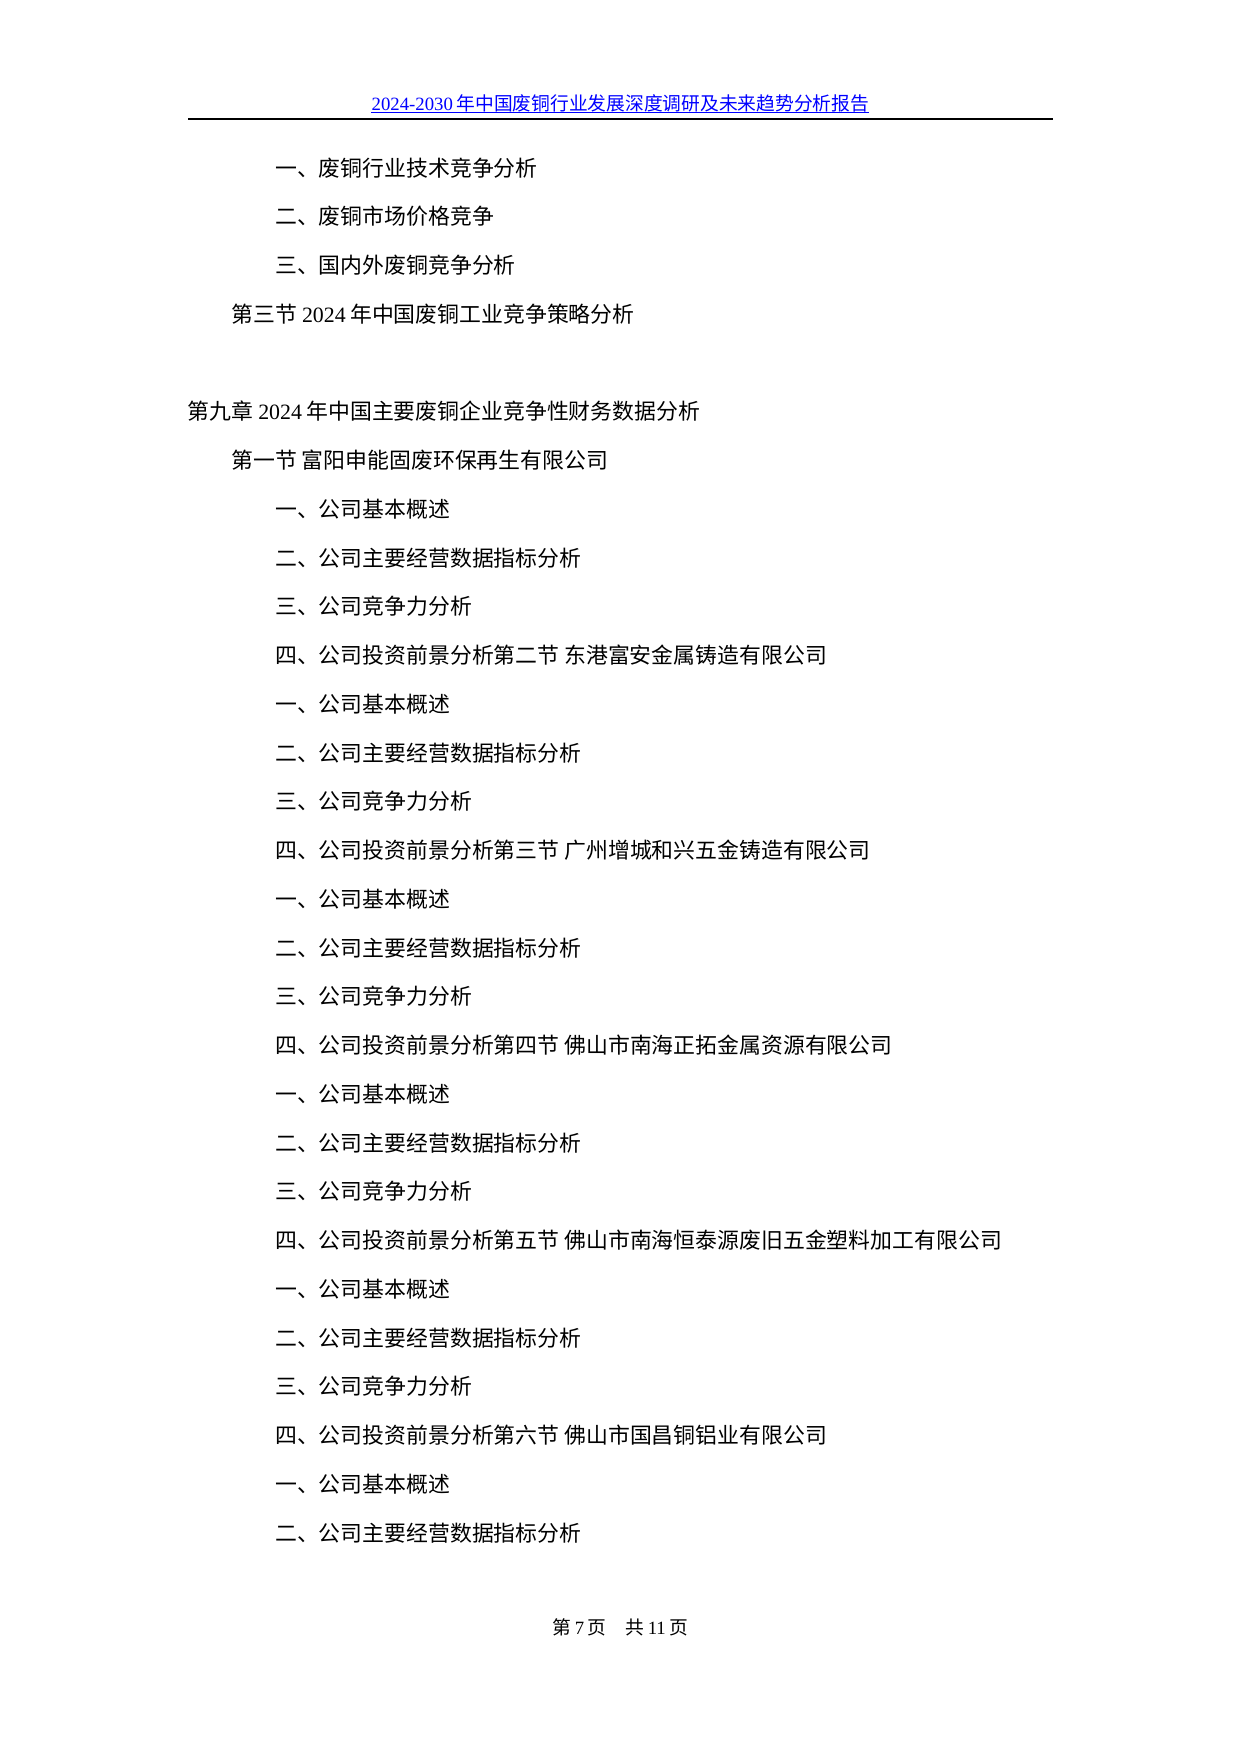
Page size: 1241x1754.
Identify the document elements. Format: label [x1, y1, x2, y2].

text [187, 150, 1053, 1548]
